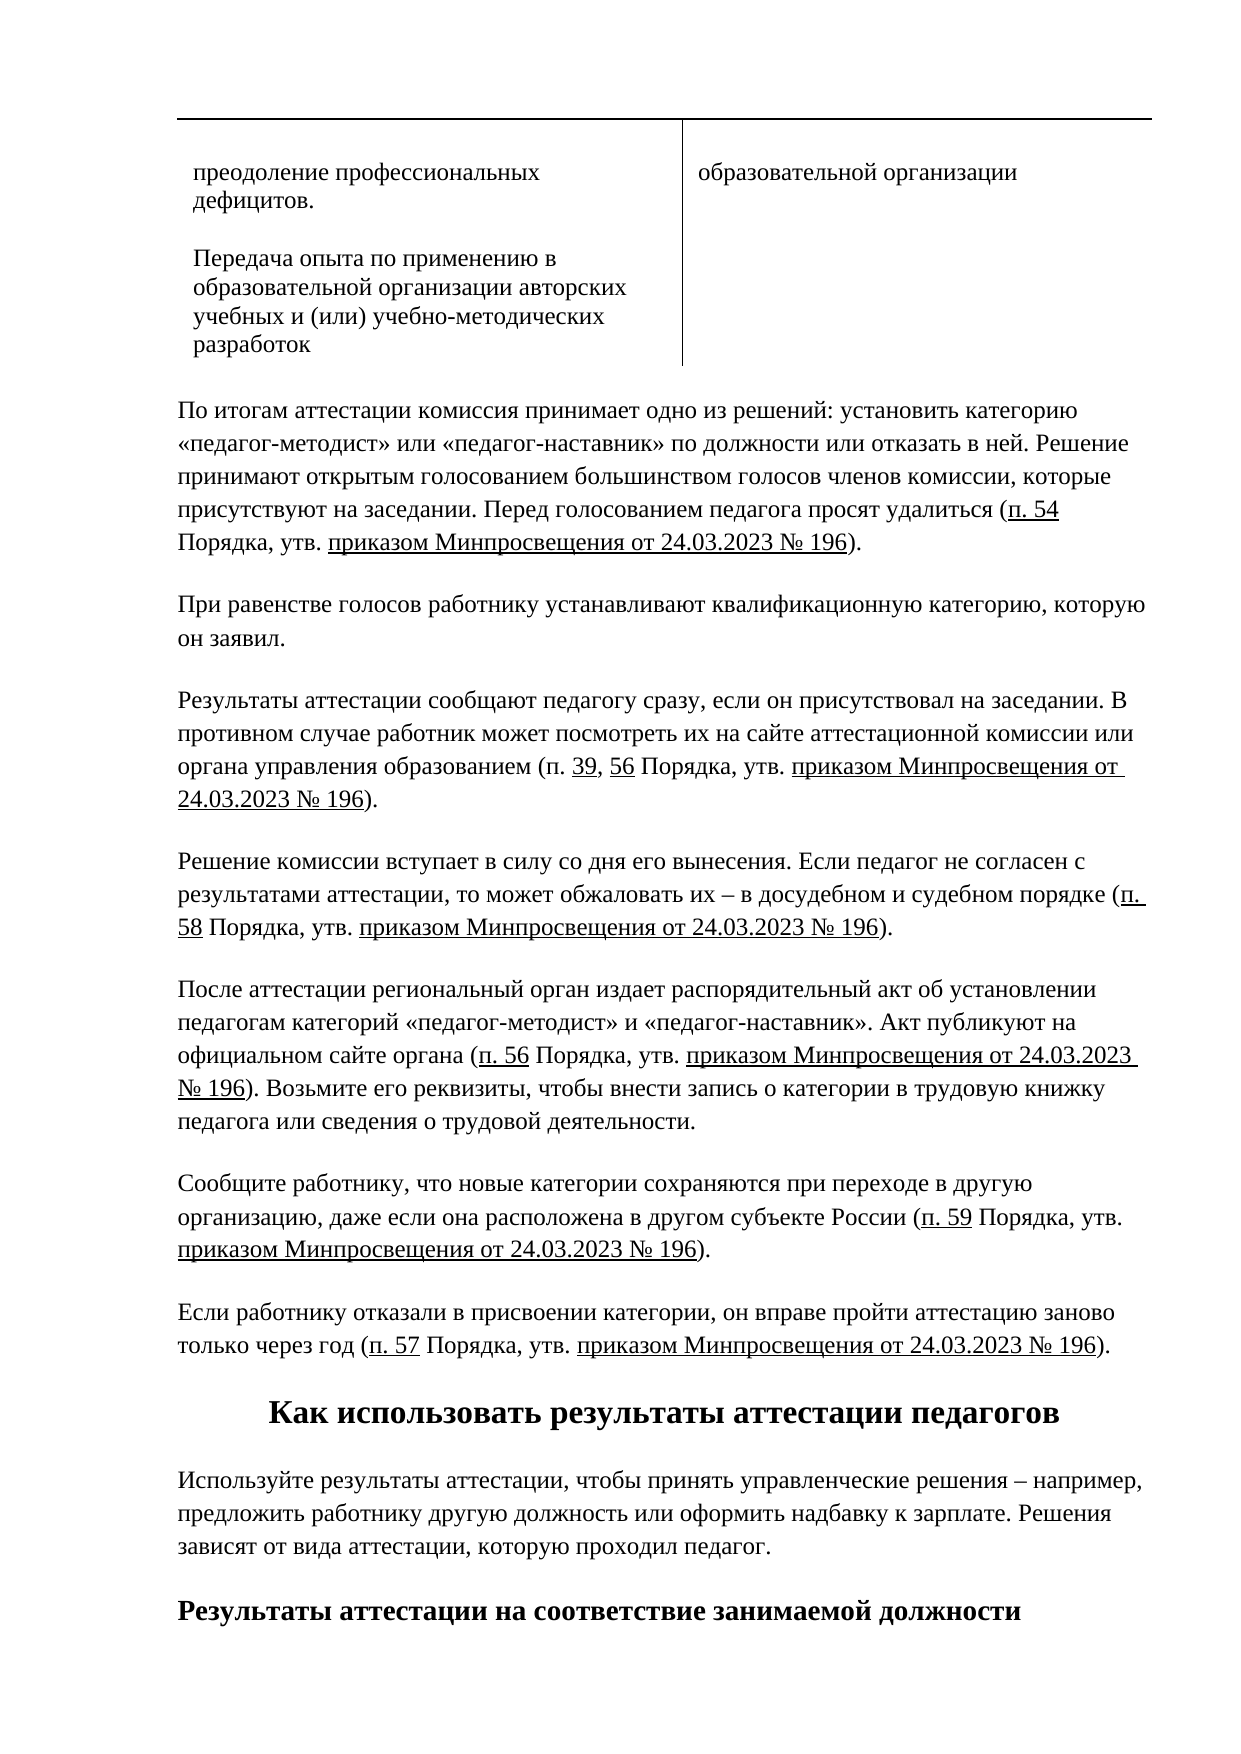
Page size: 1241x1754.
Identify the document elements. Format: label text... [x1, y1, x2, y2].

text После аттестации региональный орган издает распорядительный акт об установлении педагогам категорий «педагог-методист» и «педагог-наставник». Акт публикуют на официальном сайте органа (п. 56 Порядка, утв. приказом Минпросвещения от 24.03.2023 № 196). Возьмите его реквизиты, чтобы внести запись о категории в трудовую книжку педагога или сведения о трудовой деятельности. [177, 974, 1152, 1135]
subtitle Результаты аттестации на соответствие занимаемой должности [177, 1593, 1152, 1627]
text Результаты аттестации сообщают педагогу сразу, если он присутствовал на заседании. В противном случае работник может посмотреть их на сайте аттестационной комиссии или органа управления образованием (п. 39, 56 Порядка, утв. приказом Минпросвещения от 24.03.2023 № 196). [177, 685, 1152, 813]
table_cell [683, 120, 1152, 366]
text Решение комиссии вступает в силу со дня его вынесения. Если педагог не согласен с результатами аттестации, то может обжаловать их – в досудебном и судебном порядке (п. 58 Порядка, утв. приказом Минпросвещения от 24.03.2023 № 196). [177, 846, 1152, 941]
text Используйте результаты аттестации, чтобы принять управленческие решения – например, предложить работнику другую должность или оформить надбавку к зарплате. Решения зависят от вида аттестации, которую проходил педагог. [177, 1465, 1152, 1560]
subtitle Как использовать результаты аттестации педагогов [177, 1392, 1152, 1430]
text По итогам аттестации комиссия принимает одно из решений: установить категорию «педагог-методист» или «педагог-наставник» по должности или отказать в ней. Решение принимают открытым голосованием большинством голосов членов комиссии, которые присутствуют на заседании. Перед голосованием педагога просят удалиться (п. 54 Порядка, утв. приказом Минпросвещения от 24.03.2023 № 196). [177, 395, 1152, 556]
text При равенстве голосов работнику устанавливают квалификационную категорию, которую он заявил. [177, 589, 1152, 651]
text Сообщите работнику, что новые категории сохраняются при переходе в другую организацию, даже если она расположена в другом субъекте России (п. 59 Порядка, утв. приказом Минпросвещения от 24.03.2023 № 196). [177, 1168, 1152, 1263]
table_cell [177, 120, 682, 366]
text Если работнику отказали в присвоении категории, он вправе пройти аттестацию заново только через год (п. 57 Порядка, утв. приказом Минпросвещения от 24.03.2023 № 196). [177, 1297, 1152, 1358]
